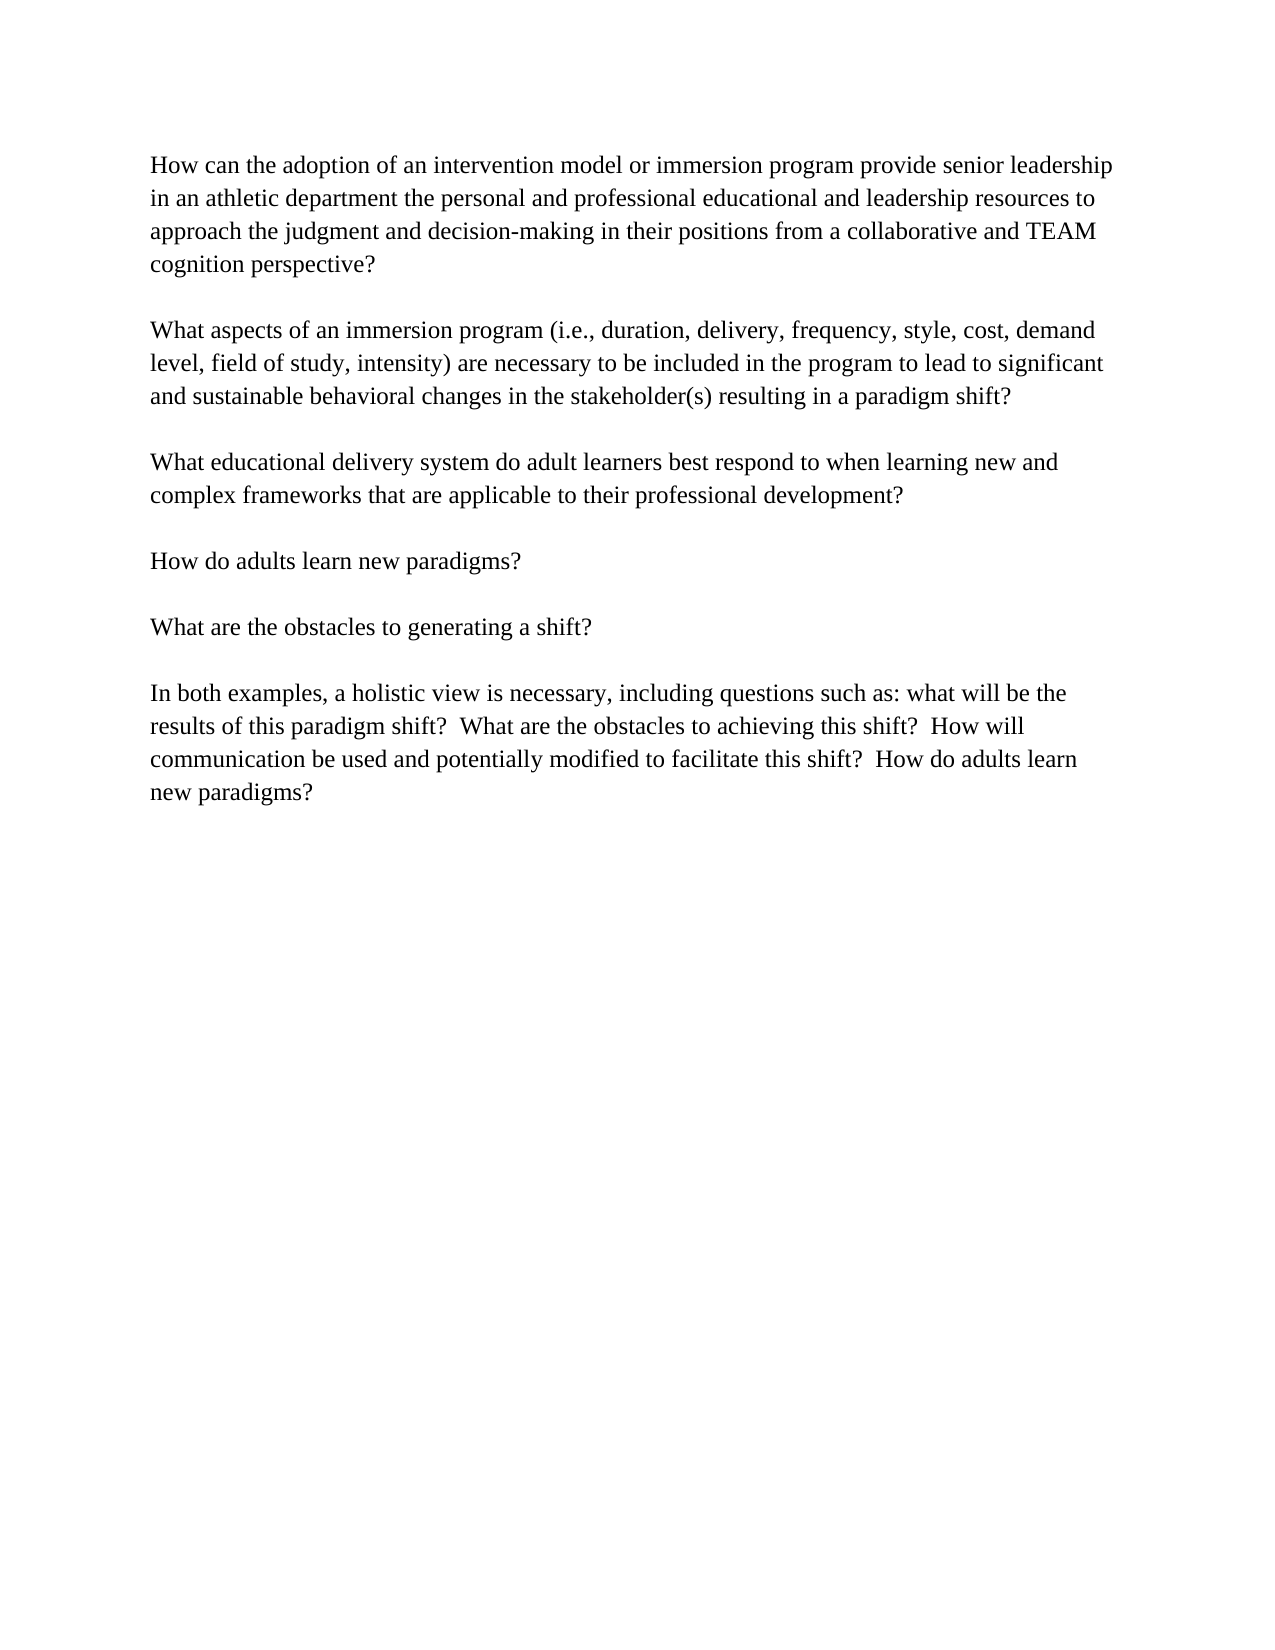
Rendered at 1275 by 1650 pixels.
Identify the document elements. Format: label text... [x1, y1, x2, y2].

text What educational delivery system do adult learners best respond to when learning new and complex frameworks that are applicable to their professional development? [150, 447, 1125, 509]
text What aspects of an immersion program (i.e., duration, delivery, frequency, style, cost, demand level, field of study, intensity) are necessary to be included in the program to lead to significant and sustainable behavioral changes in the stakeholder(s) resulting in a paradigm shift? [150, 315, 1125, 410]
text In both examples, a holistic view is necessary, including questions such as: what will be the results of this paradigm shift? What are the obstacles to achieving this shift? How will communication be used and potentially modified to facilitate this shift? How do adults learn new paradigms? [150, 678, 1125, 806]
text How do adults learn new paradigms? [150, 546, 1125, 575]
text What are the obstacles to generating a shift? [150, 612, 1125, 641]
text How can the adoption of an intervention model or immersion program provide senior leadership in an athletic department the personal and professional educational and leadership resources to approach the judgment and decision-making in their positions from a collaborative and TEAM cognition perspective? [150, 150, 1125, 278]
